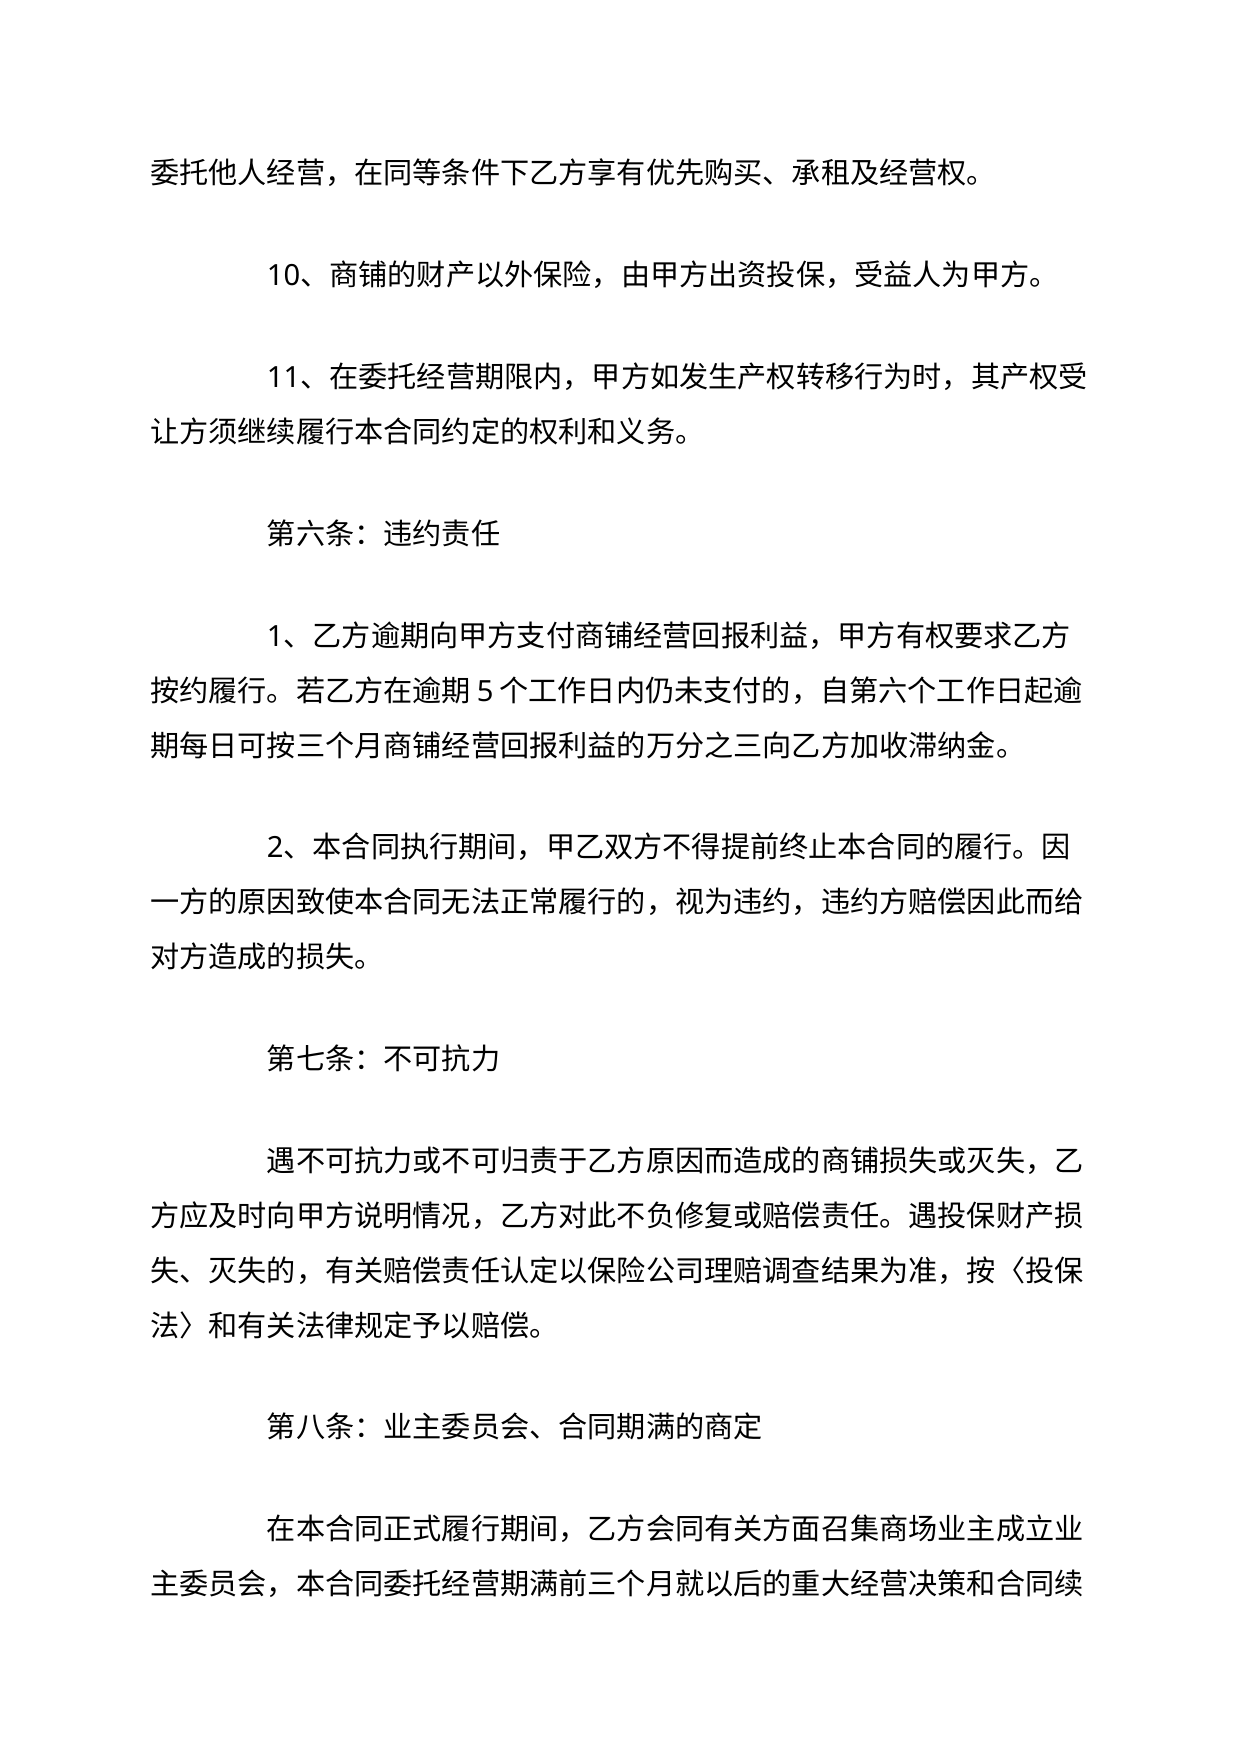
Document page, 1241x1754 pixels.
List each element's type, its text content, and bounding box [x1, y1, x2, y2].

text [150, 1506, 1090, 1603]
text 11、在委托经营期限内，甲方如发生产权转移行为时，其产权受让方须继续履行本合同约定的权利和义务。 [150, 354, 1090, 451]
text 10、商铺的财产以外保险，由甲方出资投保，受益人为甲方。 [150, 252, 1090, 294]
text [150, 150, 1090, 192]
text 遇不可抗力或不可归责于乙方原因而造成的商铺损失或灭失，乙方应及时向甲方说明情况，乙方对此不负修复或赔偿责任。遇投保财产损失、灭失的，有关赔偿责任认定以保险公司理赔调查结果为准，按〈投保法〉和有关法律规定予以赔偿。 [150, 1137, 1090, 1344]
text 第七条：不可抗力 [150, 1036, 1090, 1078]
text 第八条：业主委员会、合同期满的商定 [150, 1404, 1090, 1446]
text 2、本合同执行期间，甲乙双方不得提前终止本合同的履行。因一方的原因致使本合同无法正常履行的，视为违约，违约方赔偿因此而给对方造成的损失。 [150, 824, 1090, 976]
text 第六条：违约责任 [150, 511, 1090, 553]
text 1、乙方逾期向甲方支付商铺经营回报利益，甲方有权要求乙方按约履行。若乙方在逾期5个工作日内仍未支付的，自第六个工作日起逾期每日可按三个月商铺经营回报利益的万分之三向乙方加收滞纳金。 [150, 612, 1090, 764]
